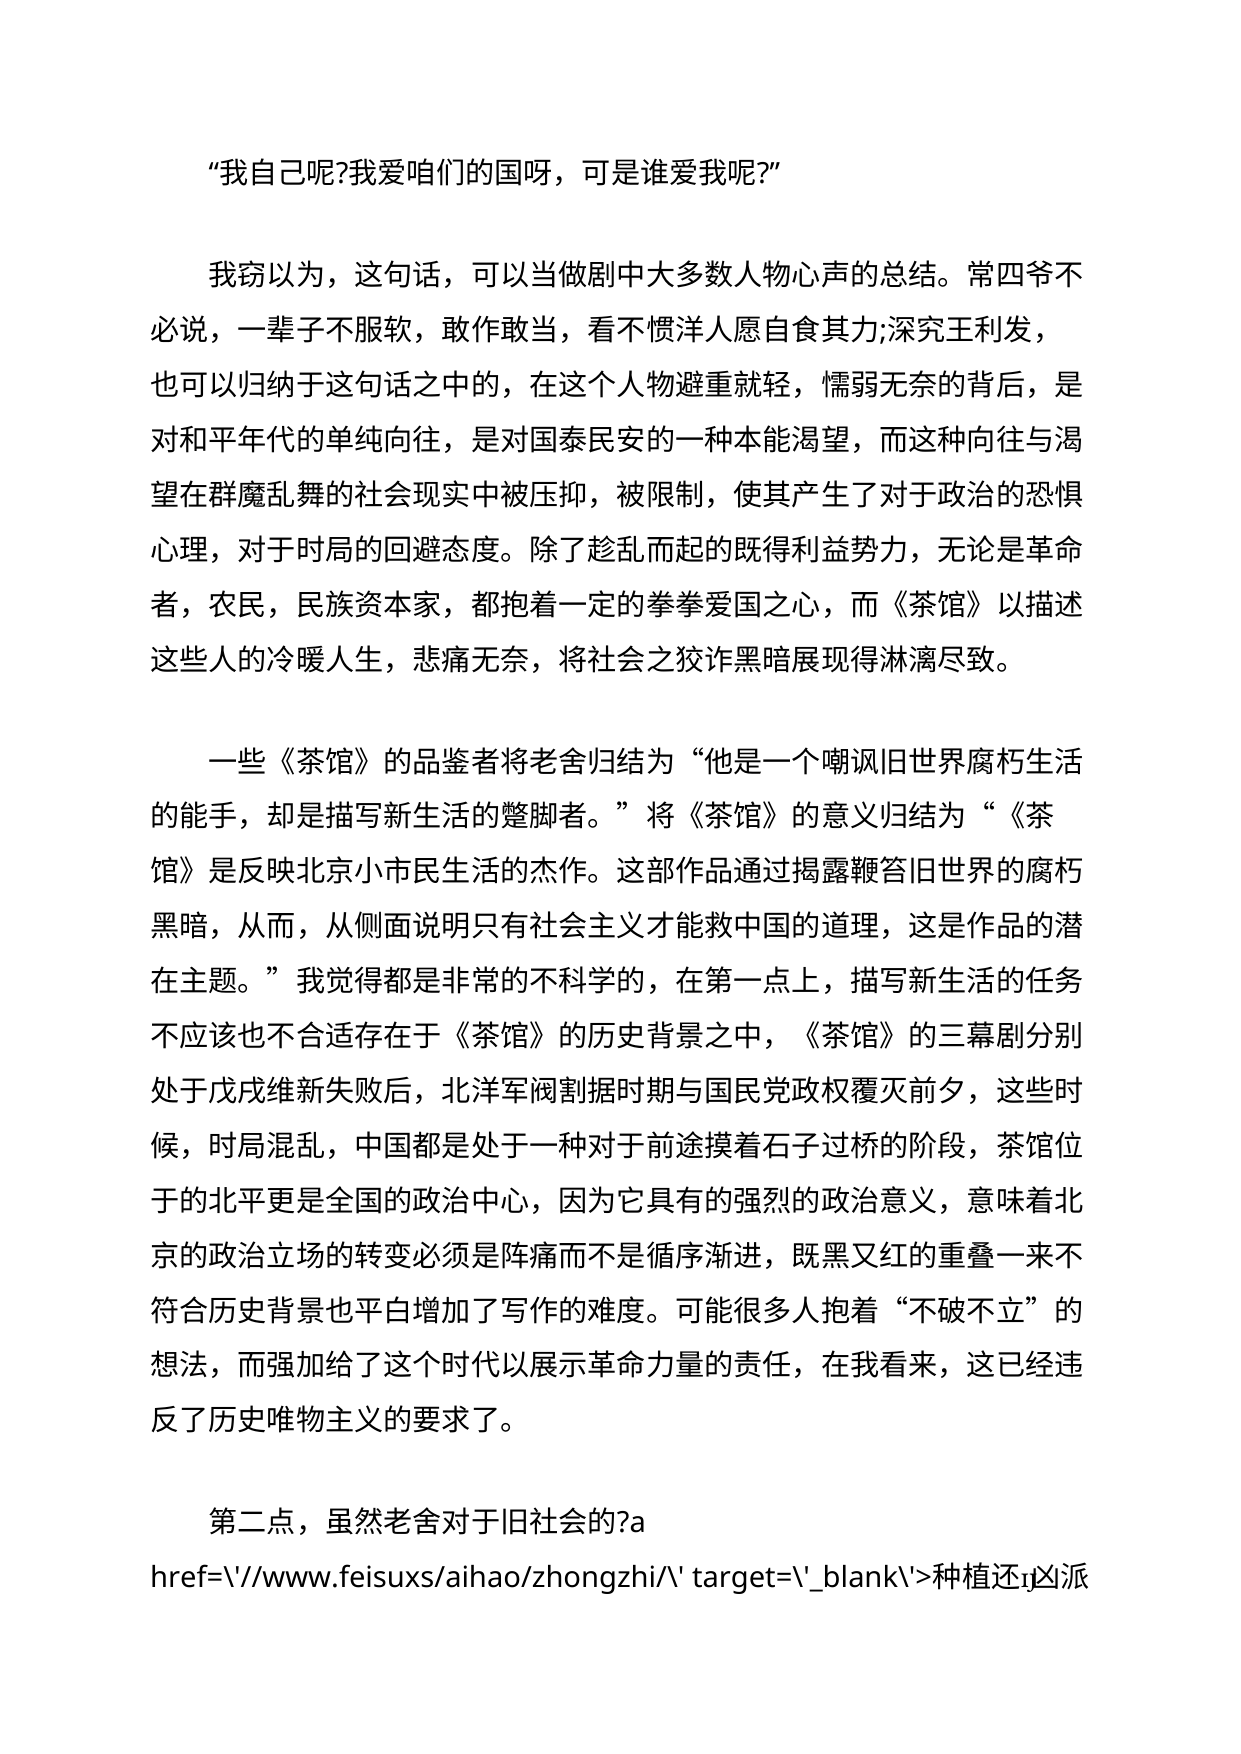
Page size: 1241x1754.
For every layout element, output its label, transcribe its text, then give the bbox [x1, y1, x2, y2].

text 一些《茶馆》的品鉴者将老舍归结为“他是一个嘲讽旧世界腐朽生活的能手，却是描写新生活的蹩脚者。”将《茶馆》的意义归结为“《茶馆》是反映北京小市民生活的杰作。这部作品通过揭露鞭笞旧世界的腐朽黑暗，从而，从侧面说明只有社会主义才能救中国的道理，这是作品的潜在主题。”我觉得都是非常的不科学的，在第一点上，描写新生活的任务不应该也不合适存在于《茶馆》的历史背景之中，《茶馆》的三幕剧分别处于戊戌维新失败后，北洋军阀割据时期与国民党政权覆灭前夕，这些时候，时局混乱，中国都是处于一种对于前途摸着石子过桥的阶段，茶馆位于的北平更是全国的政治中心，因为它具有的强烈的政治意义，意味着北京的政治立场的转变必须是阵痛而不是循序渐进，既黑又红的重叠一来不符合历史背景也平白增加了写作的难度。可能很多人抱着“不破不立”的想法，而强加给了这个时代以展示革命力量的责任，在我看来，这已经违反了历史唯物主义的要求了。 [150, 738, 1090, 1439]
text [150, 1499, 1090, 1596]
text “我自己呢?我爱咱们的国呀，可是谁爱我呢?” [150, 150, 1090, 192]
text 我窃以为，这句话，可以当做剧中大多数人物心声的总结。常四爷不必说，一辈子不服软，敢作敢当，看不惯洋人愿自食其力;深究王利发，也可以归纳于这句话之中的，在这个人物避重就轻，懦弱无奈的背后，是对和平年代的单纯向往，是对国泰民安的一种本能渴望，而这种向往与渴望在群魔乱舞的社会现实中被压抑，被限制，使其产生了对于政治的恐惧心理，对于时局的回避态度。除了趁乱而起的既得利益势力，无论是革命者，农民，民族资本家，都抱着一定的拳拳爱国之心，而《茶馆》以描述这些人的冷暖人生，悲痛无奈，将社会之狡诈黑暗展现得淋漓尽致。 [150, 252, 1090, 679]
